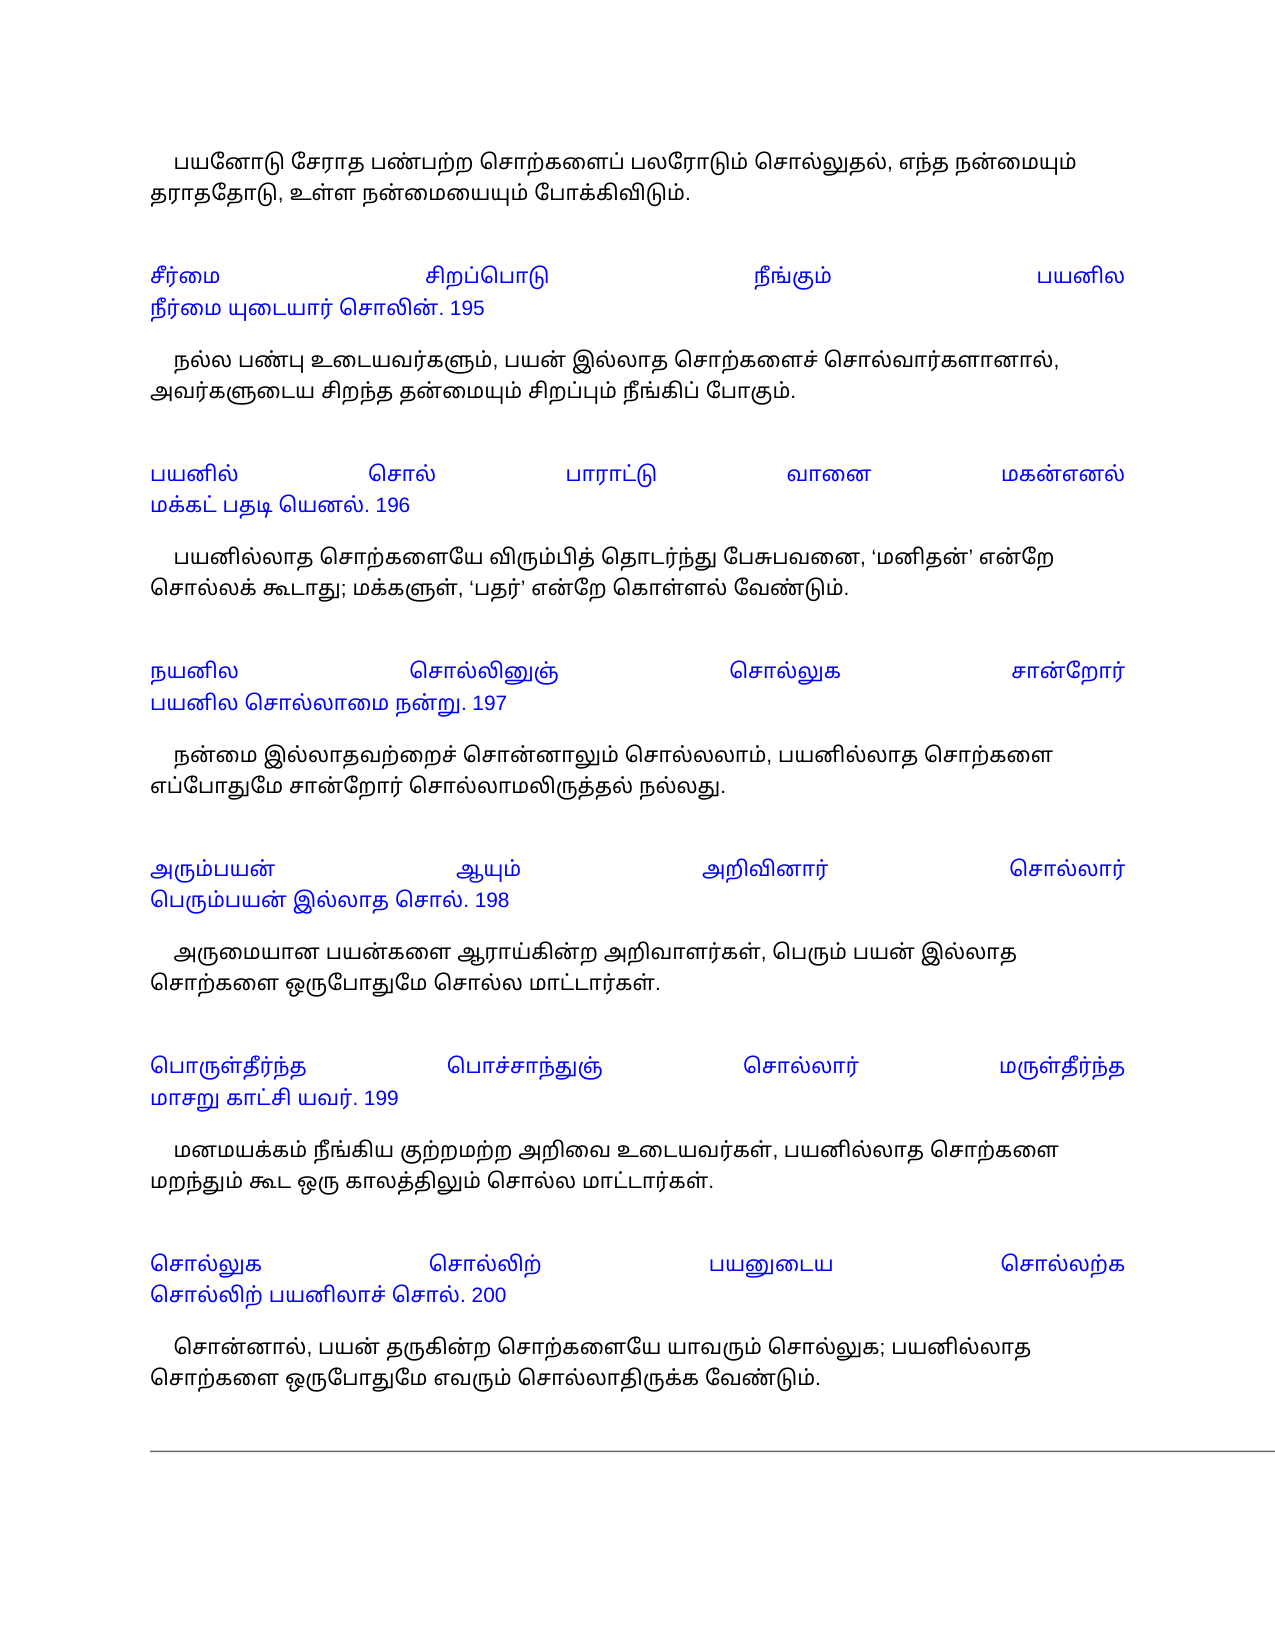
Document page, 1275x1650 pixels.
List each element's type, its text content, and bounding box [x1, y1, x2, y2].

text பயனில் சொல் பாராட்டு வானை மகன்எனல் மக்கட் பதடி யெனல். 196 [150, 463, 1125, 520]
text பொருள்தீர்ந்த பொச்சாந்துஞ் சொல்லார் மருள்தீர்ந்த மாசறு காட்சி யவர். 199 [150, 1056, 1125, 1113]
text நல்ல பண்பு உடையவர்களும், பயன் இல்லாத சொற்களைச் சொல்வார்களானால், அவர்களுடைய சிறந்த தன்மையும் சிறப்பும் நீங்கிப் போகும். [150, 347, 1125, 438]
text சொல்லுக சொல்லிற் பயனுடைய சொல்லற்க சொல்லிற் பயனிலாச் சொல். 200 [150, 1253, 1125, 1310]
text நன்மை இல்லாதவற்றைச் சொன்னாலும் சொல்லலாம், பயனில்லாத சொற்களை எப்போதுமே சான்றோர் சொல்லாமலிருத்தல் நல்லது. [150, 742, 1125, 833]
text நயனில சொல்லினுஞ் சொல்லுக சான்றோர் பயனில சொல்லாமை நன்று. 197 [150, 661, 1125, 718]
text பயனோடு சேராத பண்பற்ற சொற்களைப் பலரோடும் சொல்லுதல், எந்த நன்மையும் தராததோடு, உள்ள நன்மையையும் போக்கிவிடும். [150, 150, 1125, 241]
text அருமையான பயன்களை ஆராய்கின்ற அறிவாளர்கள், பெரும் பயன் இல்லாத சொற்களை ஒருபோதுமே சொல்ல மாட்டார்கள். [150, 940, 1125, 1031]
text பயனில்லாத சொற்களையே விரும்பித் தொடர்ந்து பேசுபவனை, ‘மனிதன்’ என்றே சொல்லக் கூடாது; மக்களுள், ‘பதர்’ என்றே கொள்ளல் வேண்டும். [150, 545, 1125, 636]
text சொன்னால், பயன் தருகின்ற சொற்களையே யாவரும் சொல்லுக; பயனில்லாத சொற்களை ஒருபோதுமே எவரும் சொல்லாதிருக்க வேண்டும். [150, 1335, 1125, 1426]
text அரும்பயன் ஆயும் அறிவினார் சொல்லார் பெரும்பயன் இல்லாத சொல். 198 [150, 858, 1125, 915]
text மனமயக்கம் நீங்கிய குற்றமற்ற அறிவை உடையவர்கள், பயனில்லாத சொற்களை மறந்தும் கூட ஒரு காலத்திலும் சொல்ல மாட்டார்கள். [150, 1137, 1125, 1228]
text சீர்மை சிறப்பொடு நீங்கும் பயனில நீர்மை யுடையார் சொலின். 195 [150, 266, 1125, 323]
